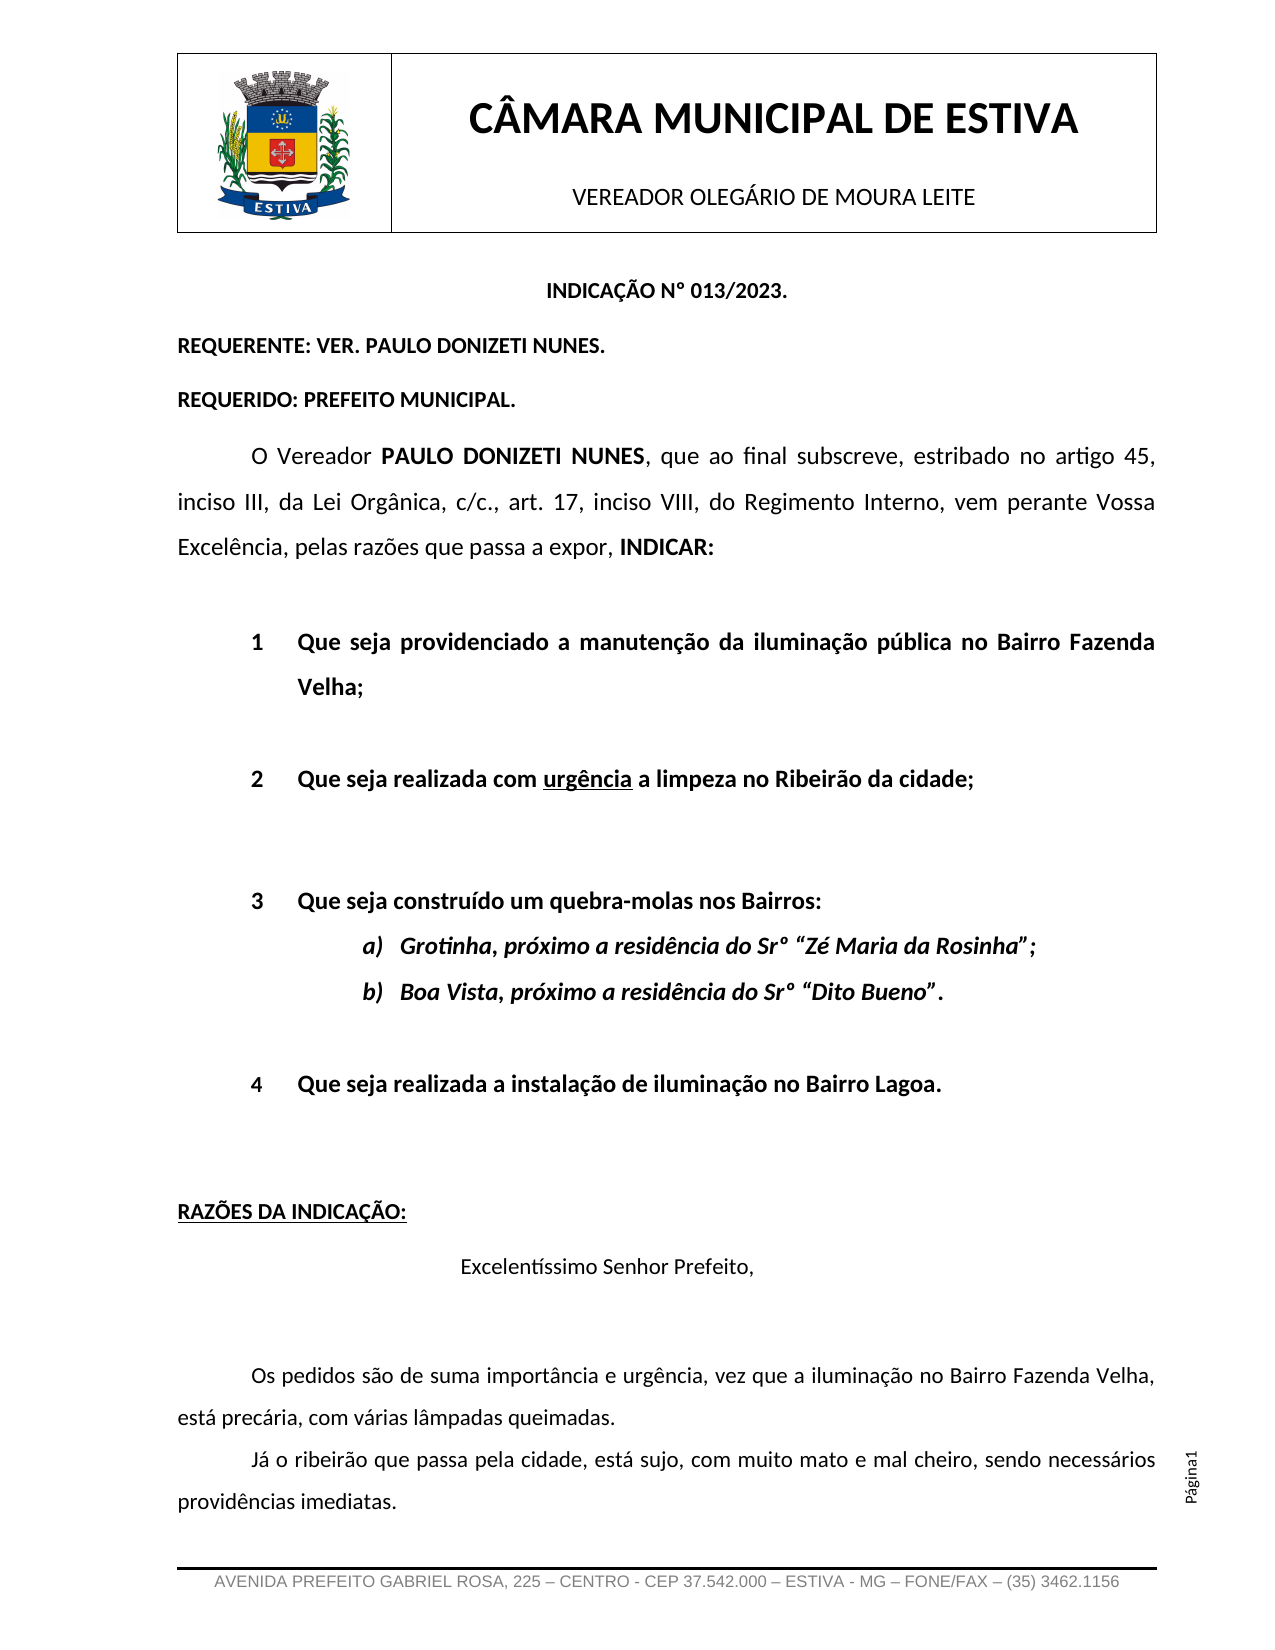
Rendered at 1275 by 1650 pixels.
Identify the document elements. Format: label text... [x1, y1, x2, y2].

list Que seja realizada com urgência a limpeza no Ribeirão da cidade; [251, 763, 1157, 793]
text Excelentíssimo Senhor Prefeito, [177, 1252, 1157, 1280]
text Os pedidos são de suma importância e urgência, vez que a iluminação no Bairro Fazenda Velha, está precária, com várias lâmpadas queimadas. [177, 1361, 1157, 1431]
text RAZÕES DA INDICAÇÃO: [177, 1197, 1157, 1225]
text Já o ribeirão que passa pela cidade, está sujo, com muito mato e mal cheiro, sendo necessários providências imediatas. [177, 1445, 1157, 1515]
list Que seja construído um quebra-molas nos Bairros: [251, 885, 1157, 915]
text REQUERENTE: VER. PAULO DONIZETI NUNES. [177, 331, 1157, 359]
list Grotinha, próximo a residência do Srº “Zé Maria da Rosinha”; [362, 931, 1157, 961]
list Que seja realizada a instalação de iluminação no Bairro Lagoa. [251, 1068, 1157, 1098]
picture [217, 71, 350, 220]
list Boa Vista, próximo a residência do Srº “Dito Bueno”. [362, 976, 1157, 1007]
text O Vereador PAULO DONIZETI NUNES, que ao final subscreve, estribado no artigo 45, inciso III, da Lei Orgânica, c/c., art. 17, inciso VIII, do Regimento Interno, vem perante Vossa Excelência, pelas razões que passa a expor, INDICAR: [177, 440, 1157, 562]
text INDICAÇÃO Nº 013/2023. [177, 276, 1157, 304]
text REQUERIDO: PREFEITO MUNICIPAL. [177, 385, 1157, 413]
list Que seja providenciado a manutenção da iluminação pública no Bairro Fazenda Velha; [251, 626, 1157, 702]
